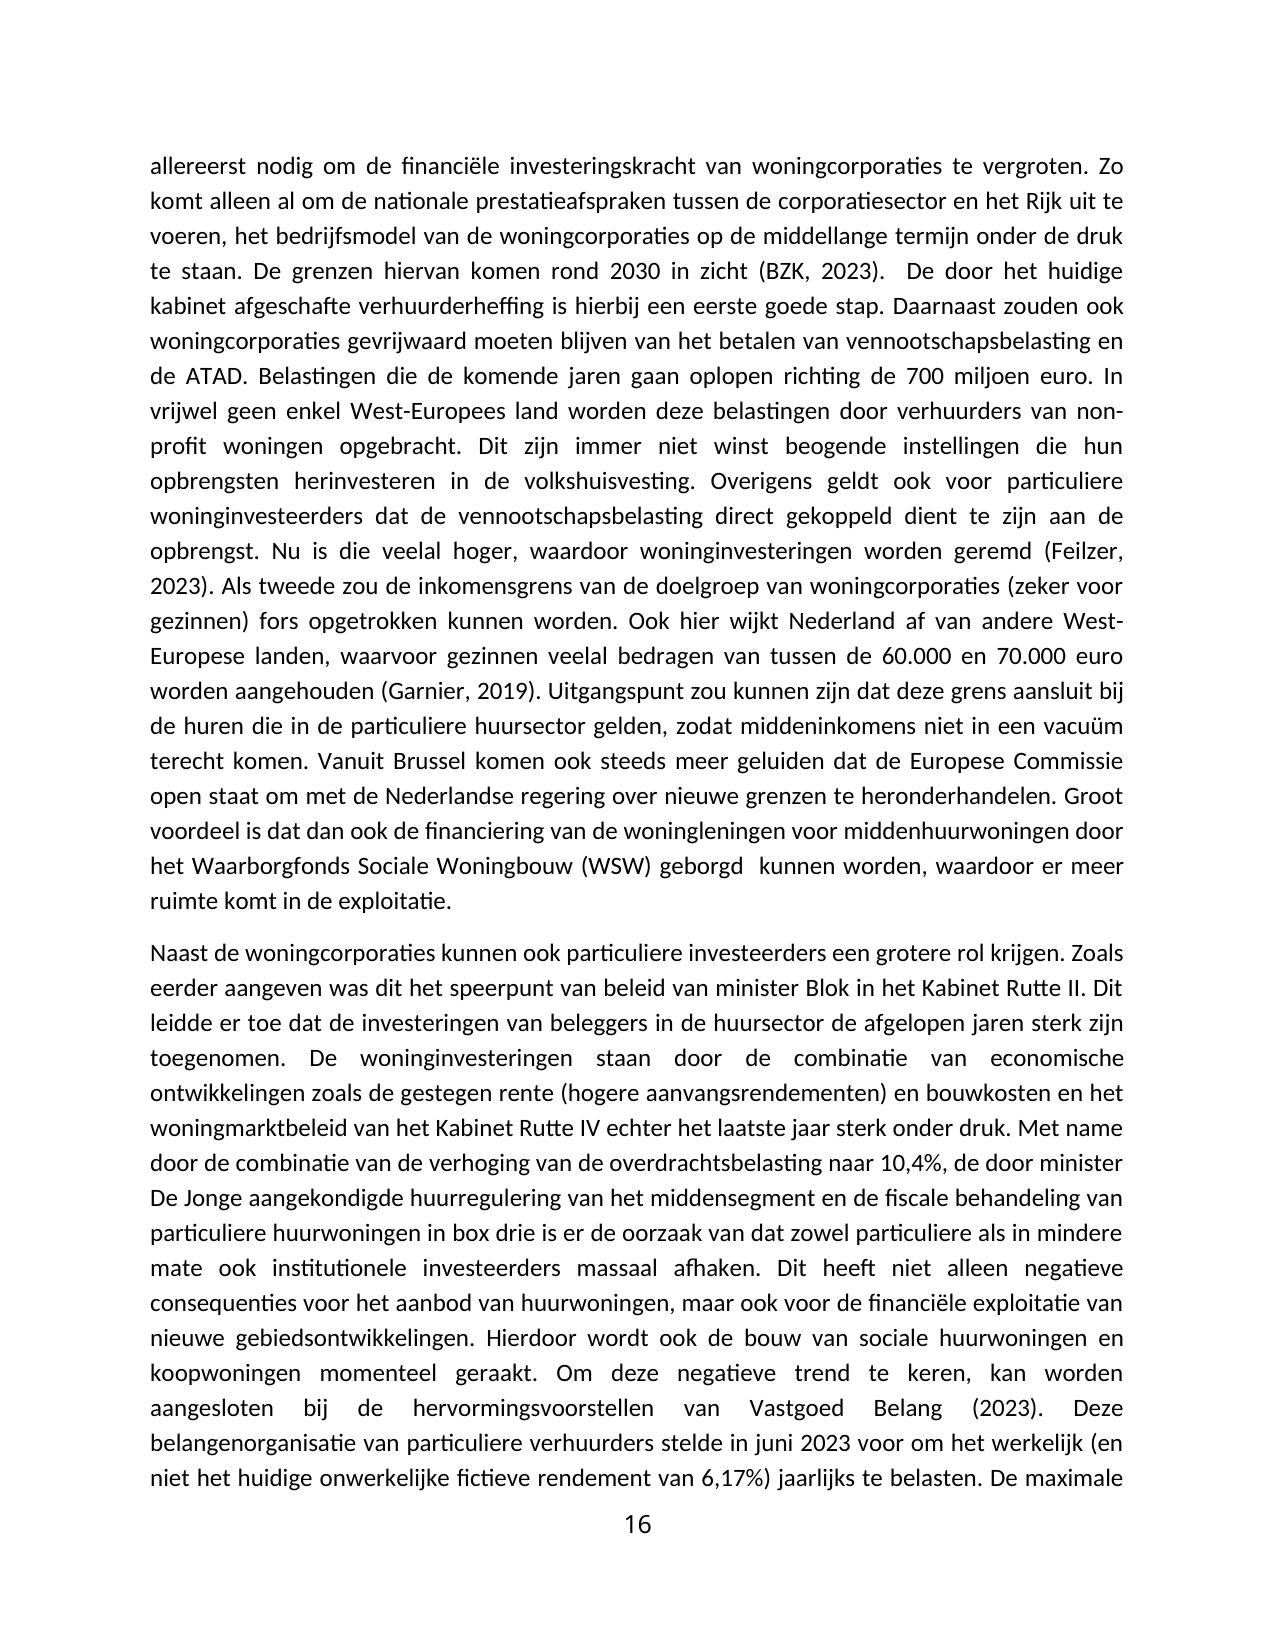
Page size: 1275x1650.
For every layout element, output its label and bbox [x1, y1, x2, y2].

text [150, 937, 1125, 1492]
text [150, 150, 1125, 916]
